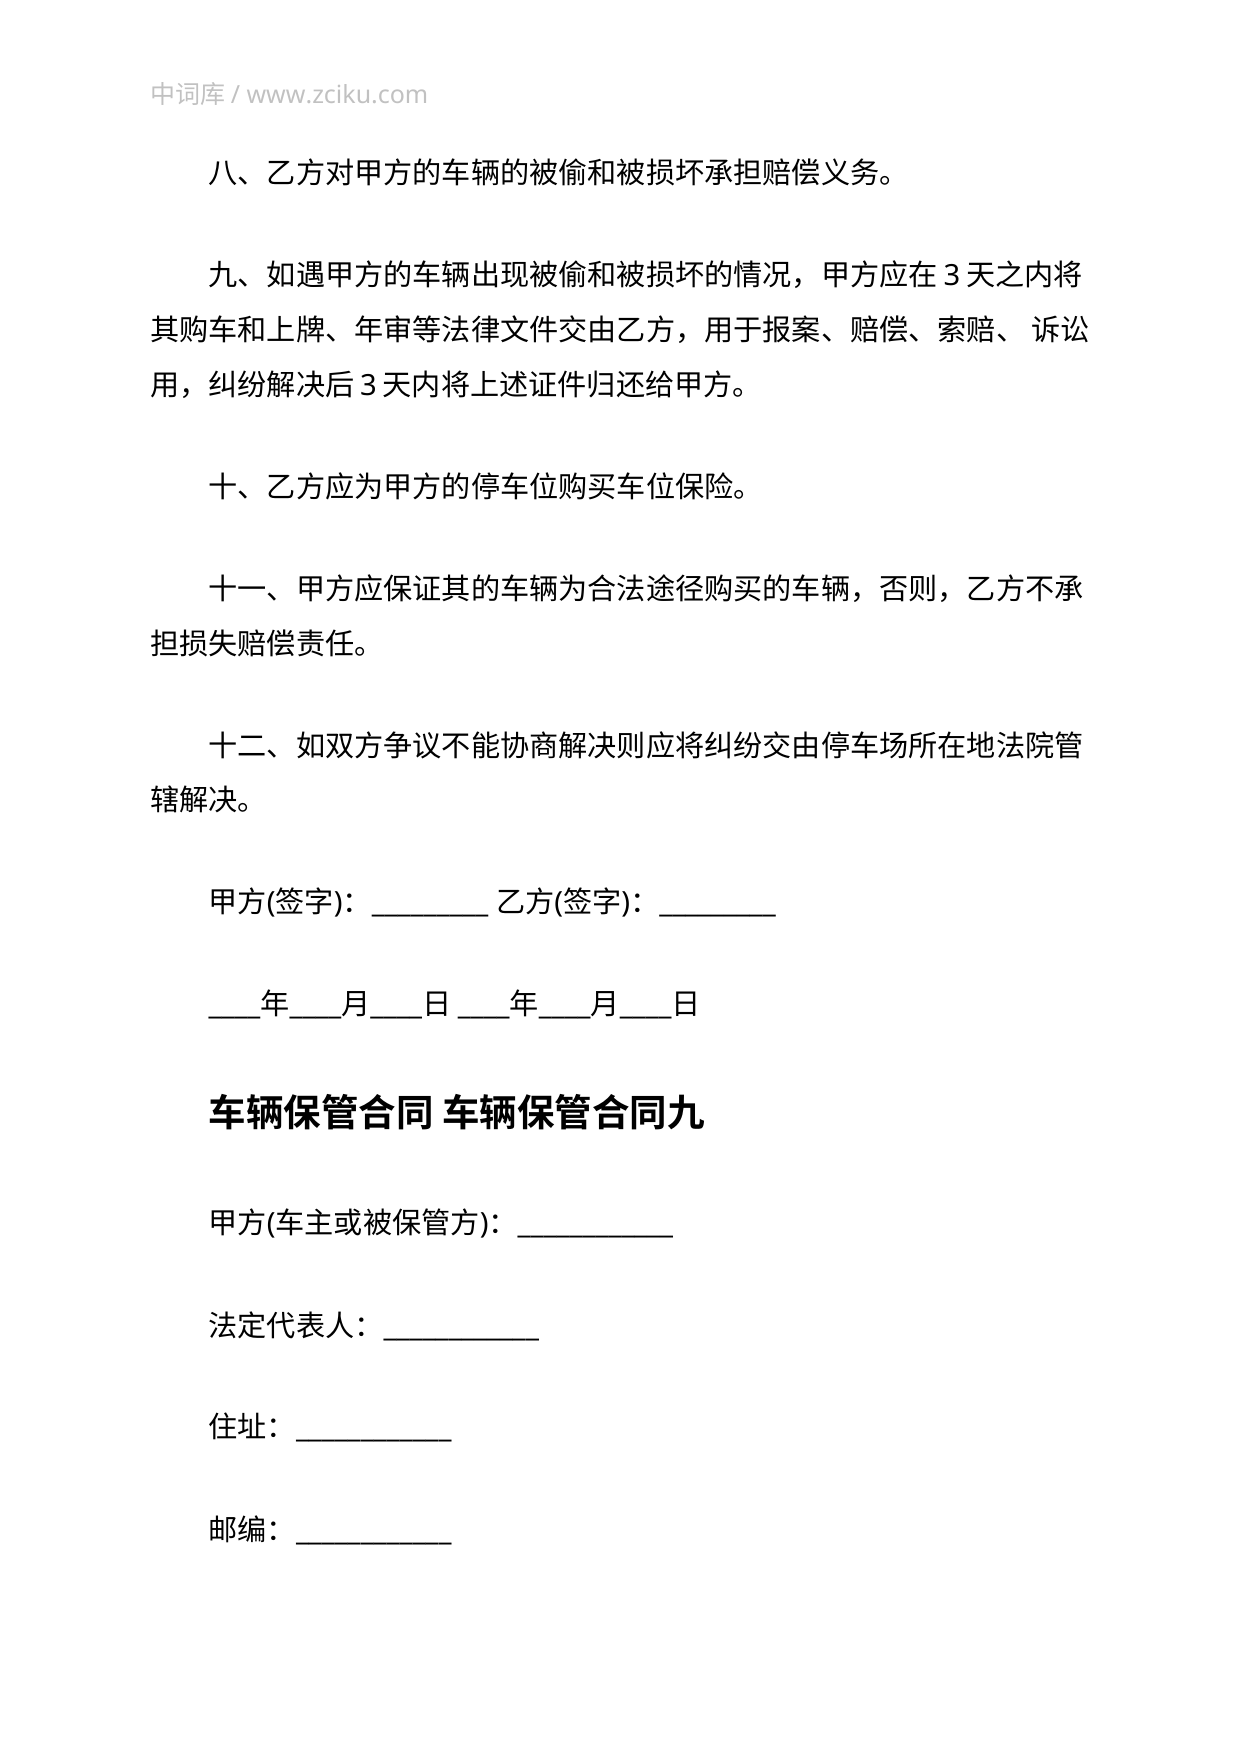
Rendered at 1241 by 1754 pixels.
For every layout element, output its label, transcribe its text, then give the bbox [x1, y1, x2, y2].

text 甲方(签字)：_________ 乙方(签字)：_________ [150, 879, 1090, 921]
text 邮编：____________ [150, 1506, 1090, 1548]
text 十一、甲方应保证其的车辆为合法途径购买的车辆，否则，乙方不承担损失赔偿责任。 [150, 565, 1090, 663]
text 车辆保管合同 车辆保管合同九 [150, 1083, 1090, 1137]
text 法定代表人：____________ [150, 1302, 1090, 1344]
text 住址：____________ [150, 1404, 1090, 1446]
text 九、如遇甲方的车辆出现被偷和被损坏的情况，甲方应在3天之内将其购车和上牌、年审等法律文件交由乙方，用于报案、赔偿、索赔、 诉讼用，纠纷解决后3天内将上述证件归还给甲方。 [150, 252, 1090, 404]
text 十、乙方应为甲方的停车位购买车位保险。 [150, 464, 1090, 506]
text 十二、如双方争议不能协商解决则应将纠纷交由停车场所在地法院管辖解决。 [150, 722, 1090, 819]
text 八、乙方对甲方的车辆的被偷和被损坏承担赔偿义务。 [150, 150, 1090, 192]
text ____年____月____日 ____年____月____日 [150, 981, 1090, 1023]
text 甲方(车主或被保管方)：____________ [150, 1200, 1090, 1242]
